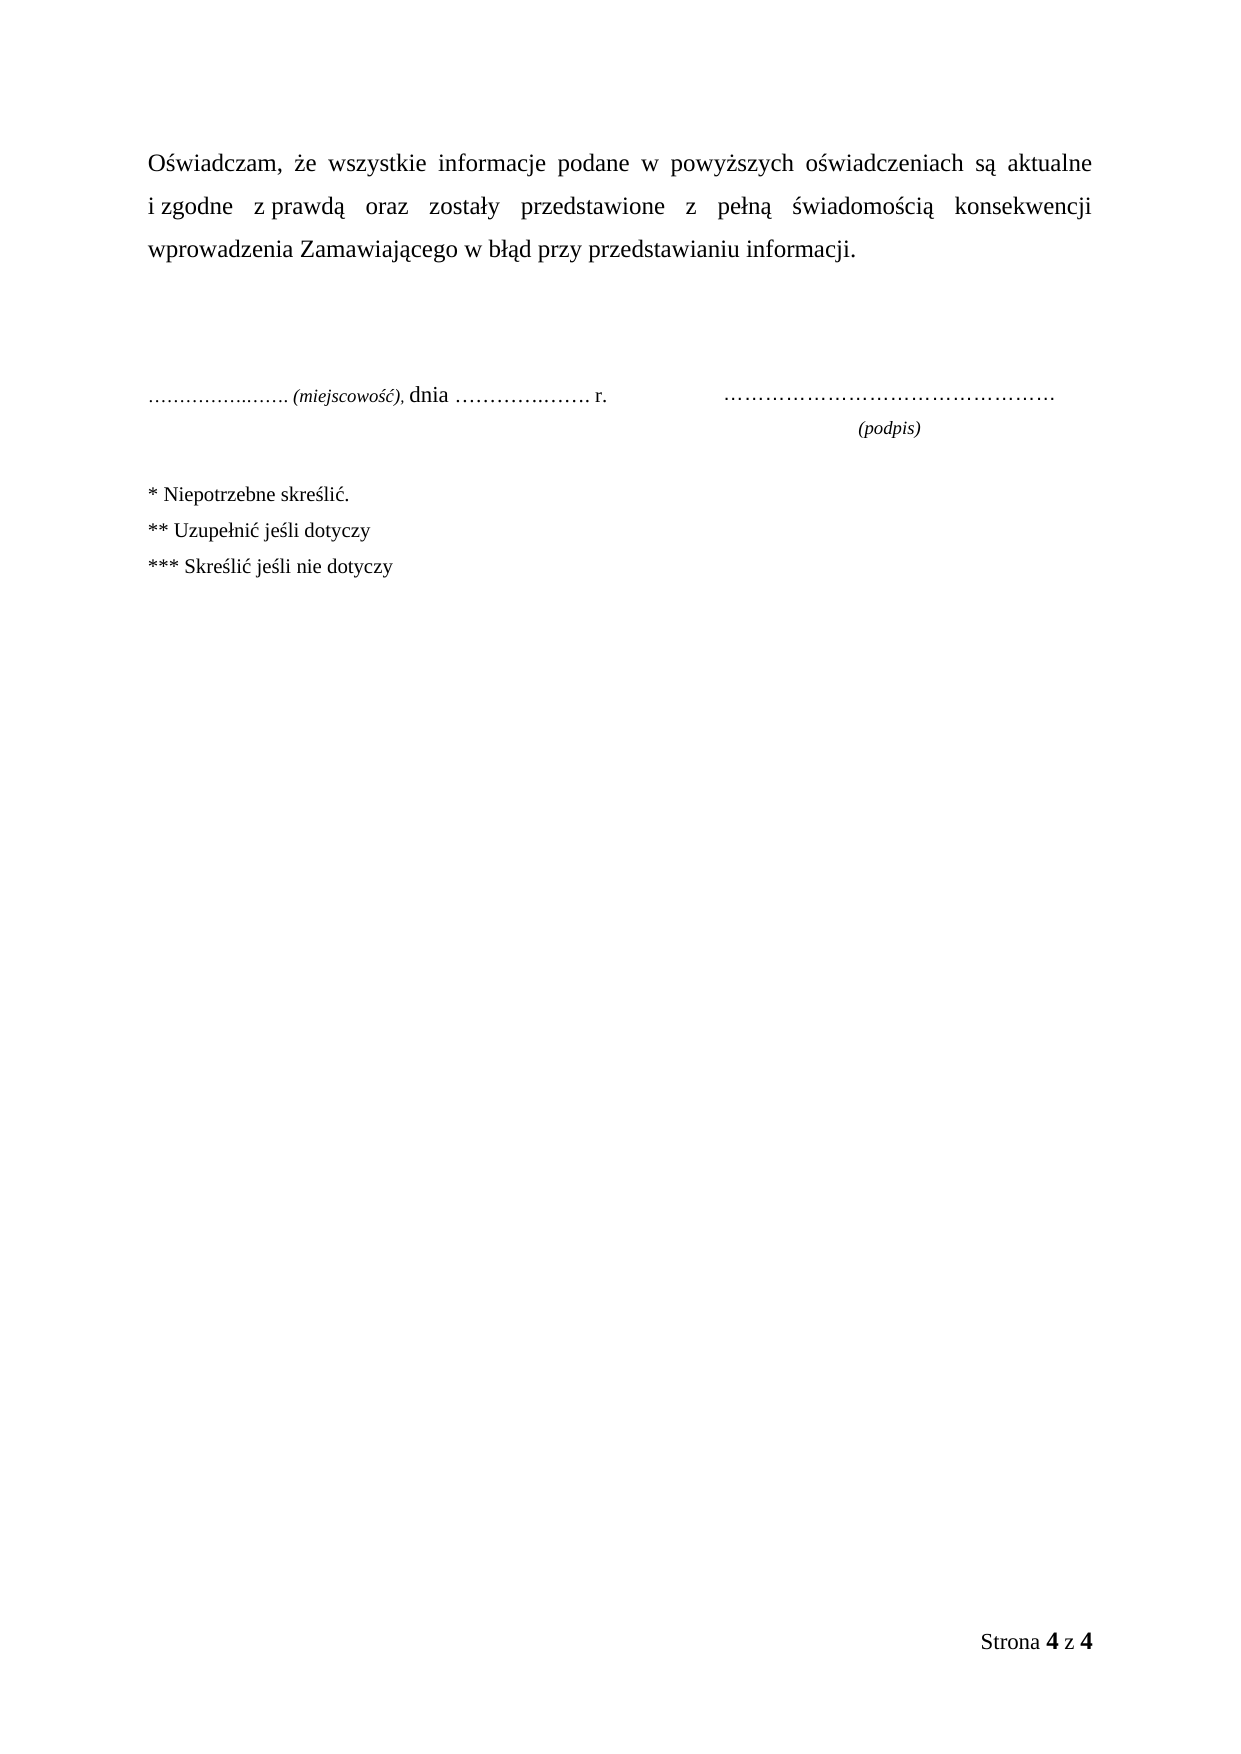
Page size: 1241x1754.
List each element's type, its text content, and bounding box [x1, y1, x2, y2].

table_header …………….……. (miejscowość), dnia ………….……. r. [136, 381, 697, 482]
table_header ………………………………………… (podpis) [698, 381, 1081, 482]
text *** Skreślić jeśli nie dotyczy [148, 554, 1093, 578]
text * Niepotrzebne skreślić. [148, 482, 1093, 506]
text ** Uzupełnić jeśli dotyczy [148, 518, 1093, 542]
text Oświadczam, że wszystkie informacje podane w powyższych oświadczeniach są aktualne i zgodne z prawdą oraz zostały przedstawione z pełną świadomością konsekwencji wprowadzenia Zamawiającego w błąd przy przedstawianiu informacji. [148, 148, 1093, 263]
